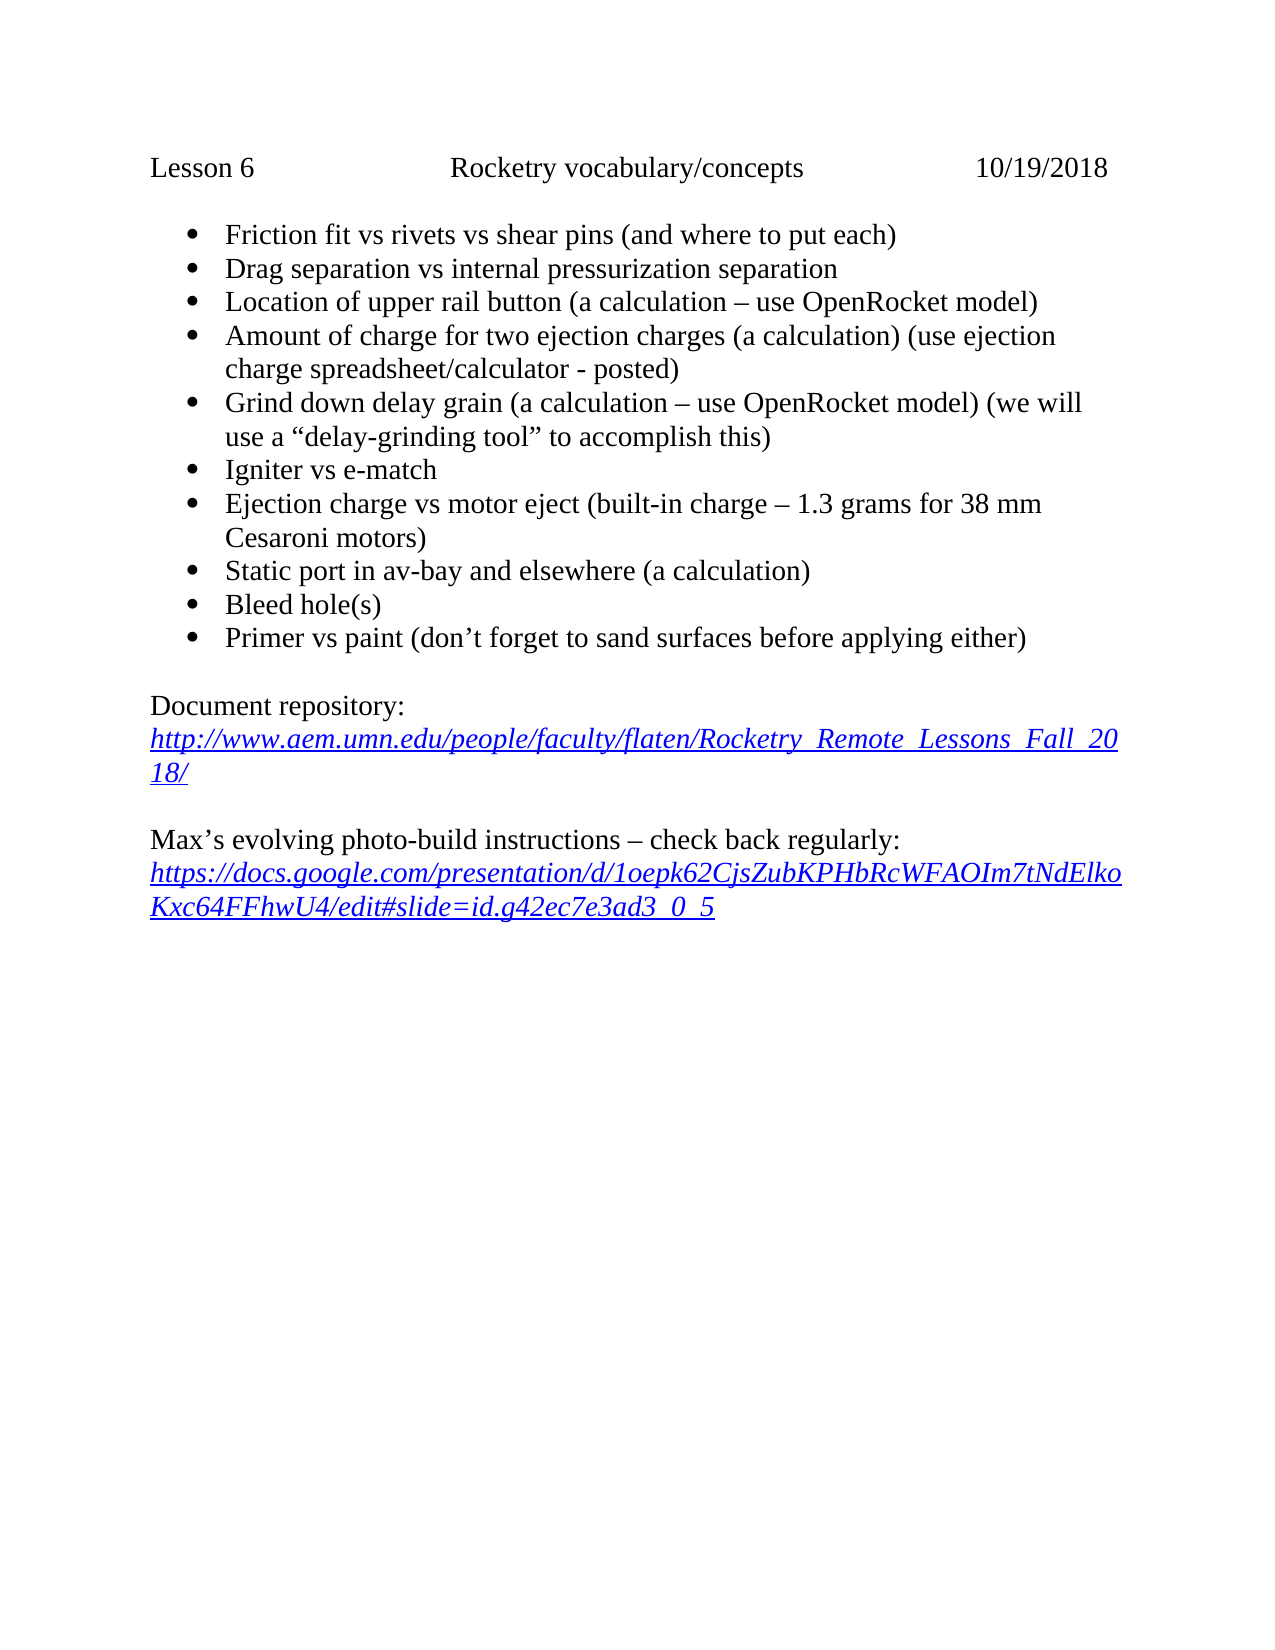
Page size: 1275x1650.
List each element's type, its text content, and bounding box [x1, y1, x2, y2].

text Max’s evolving photo-build instructions – check back regularly: https://docs.google.com/presentation/d/1oepk62CjsZubKPHbRcWFAOIm7tNdElkoKxc64FFhwU4/edit#slide=id.g42ec7e3ad3_0_5 [150, 822, 1125, 922]
text Lesson 6 Rocketry vocabulary/concepts 10/19/2018 [150, 150, 1125, 183]
list Drag separation vs internal pressurization separation [187, 251, 1125, 284]
list Primer vs paint (don’t forget to sand surfaces before applying either) [187, 621, 1125, 654]
list Static port in av-bay and elsewhere (a calculation) [187, 553, 1125, 587]
list Location of upper rail button (a calculation – use OpenRocket model) [187, 284, 1125, 318]
list Grind down delay grain (a calculation – use OpenRocket model) (we will use a “delay-grinding tool” to accomplish this) [187, 385, 1125, 452]
list Bleed hole(s) [187, 587, 1125, 621]
list Friction fit vs rivets vs shear pins (and where to put each) [187, 217, 1125, 251]
list Igniter vs e-match [187, 452, 1125, 486]
list Amount of charge for two ejection charges (a calculation) (use ejection charge spreadsheet/calculator - posted) [187, 318, 1125, 385]
list Ejection charge vs motor eject (built-in charge – 1.3 grams for 38 mm Cesaroni motors) [187, 486, 1125, 553]
text Document repository: http://www.aem.umn.edu/people/faculty/flaten/Rocketry_Remote_Lessons_Fall_2018/ [150, 688, 1125, 788]
